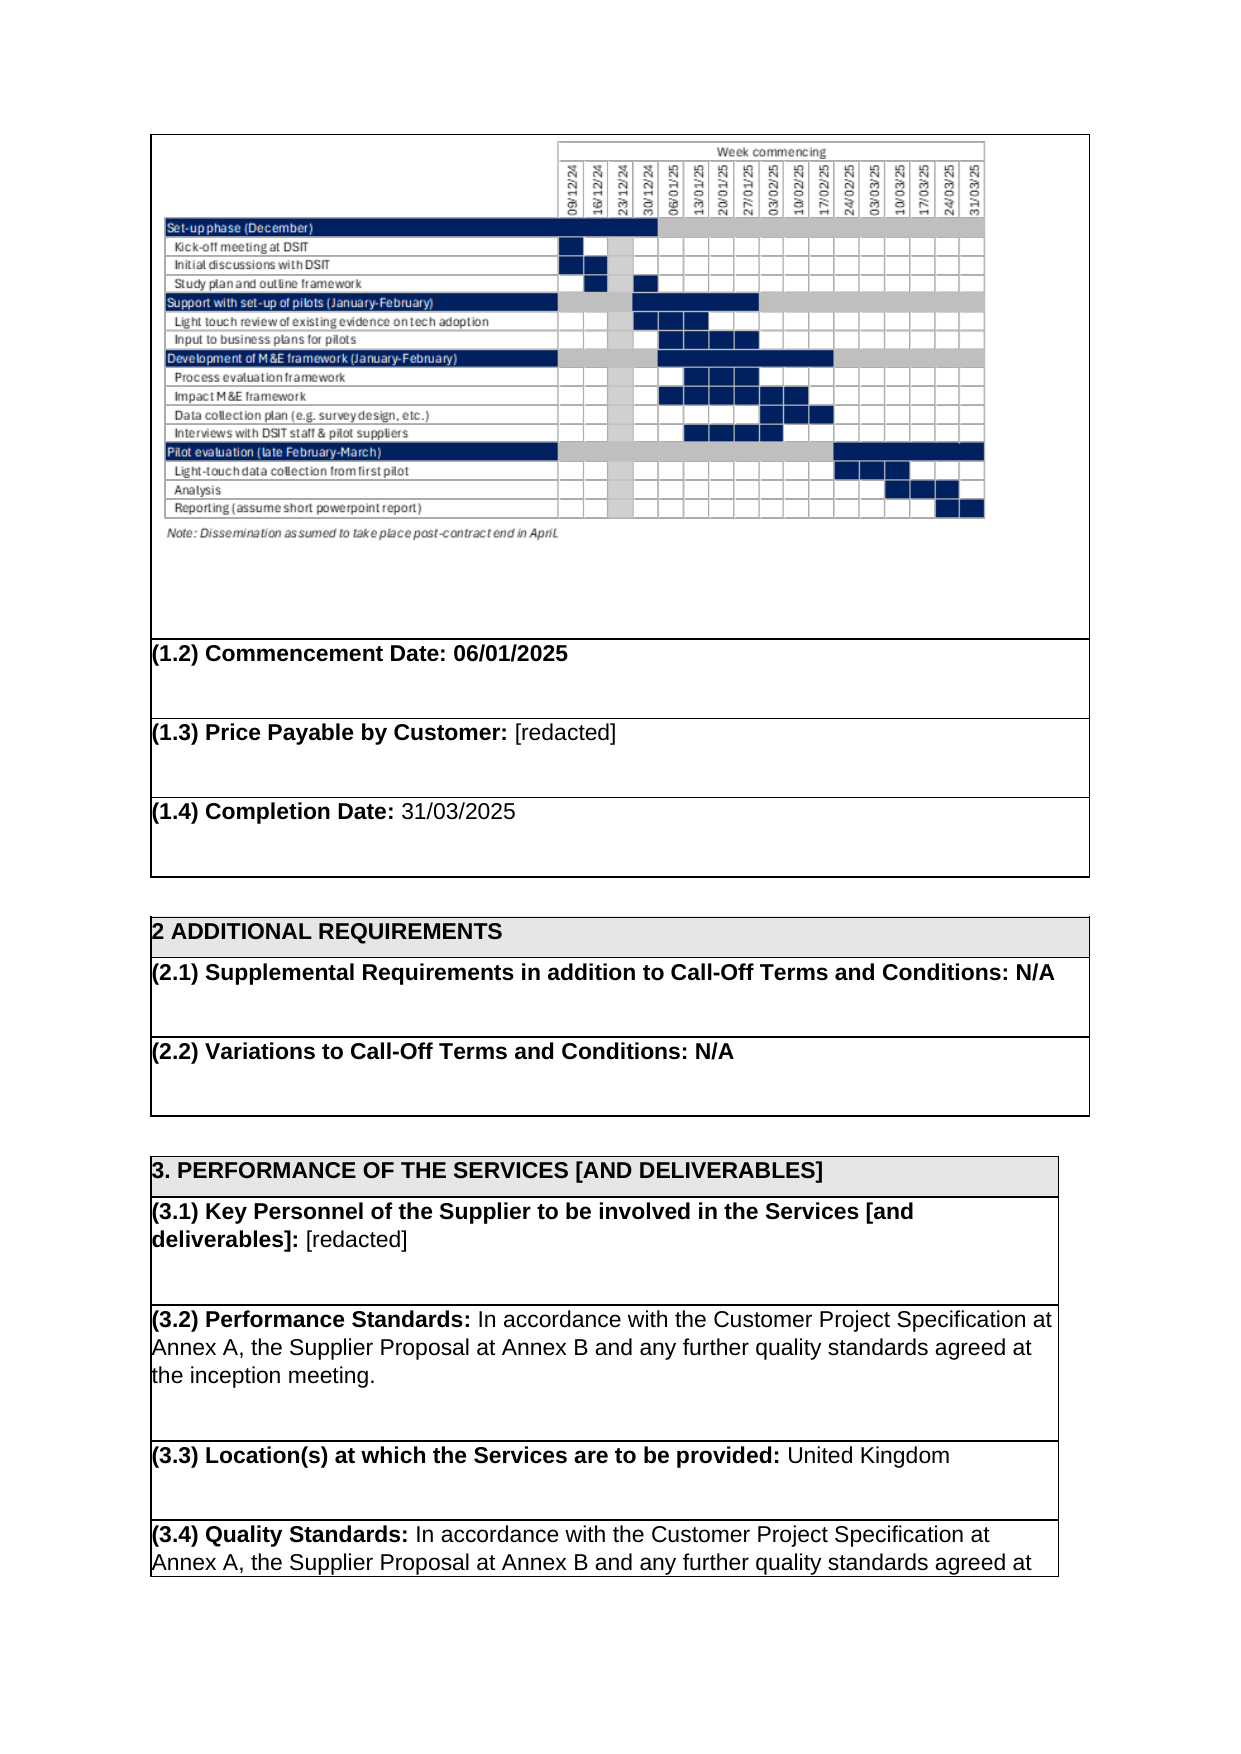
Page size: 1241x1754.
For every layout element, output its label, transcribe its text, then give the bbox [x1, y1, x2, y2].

table_cell (2.2) Variations to Call-Off Terms and Conditions: N/A [152, 1038, 1089, 1115]
table_cell (1.4) Completion Date: 31/03/2025 [152, 798, 1089, 876]
table_cell (3.3) Location(s) at which the Services are to be provided: United Kingdom [152, 1442, 1058, 1519]
picture [157, 135, 998, 544]
table_cell (2.1) Supplemental Requirements in addition to Call-Off Terms and Conditions: N/A [152, 958, 1089, 1036]
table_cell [152, 1521, 1058, 1576]
table_cell (1.2) Commencement Date: 06/01/2025 [152, 640, 1089, 717]
table_header 2 ADDITIONAL REQUIREMENTS [152, 918, 1089, 957]
table_cell (3.2) Performance Standards: In accordance with the Customer Project Specification at Annex A, the Supplier Proposal at Annex B and any further quality standards agreed at the inception meeting. [152, 1306, 1058, 1440]
table_header 3. PERFORMANCE OF THE SERVICES [AND DELIVERABLES] [152, 1157, 1058, 1196]
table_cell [152, 135, 1089, 638]
table_cell (3.1) Key Personnel of the Supplier to be involved in the Services [and deliverables]: [redacted] [152, 1198, 1058, 1304]
table_cell (1.3) Price Payable by Customer: [redacted] [152, 719, 1089, 797]
